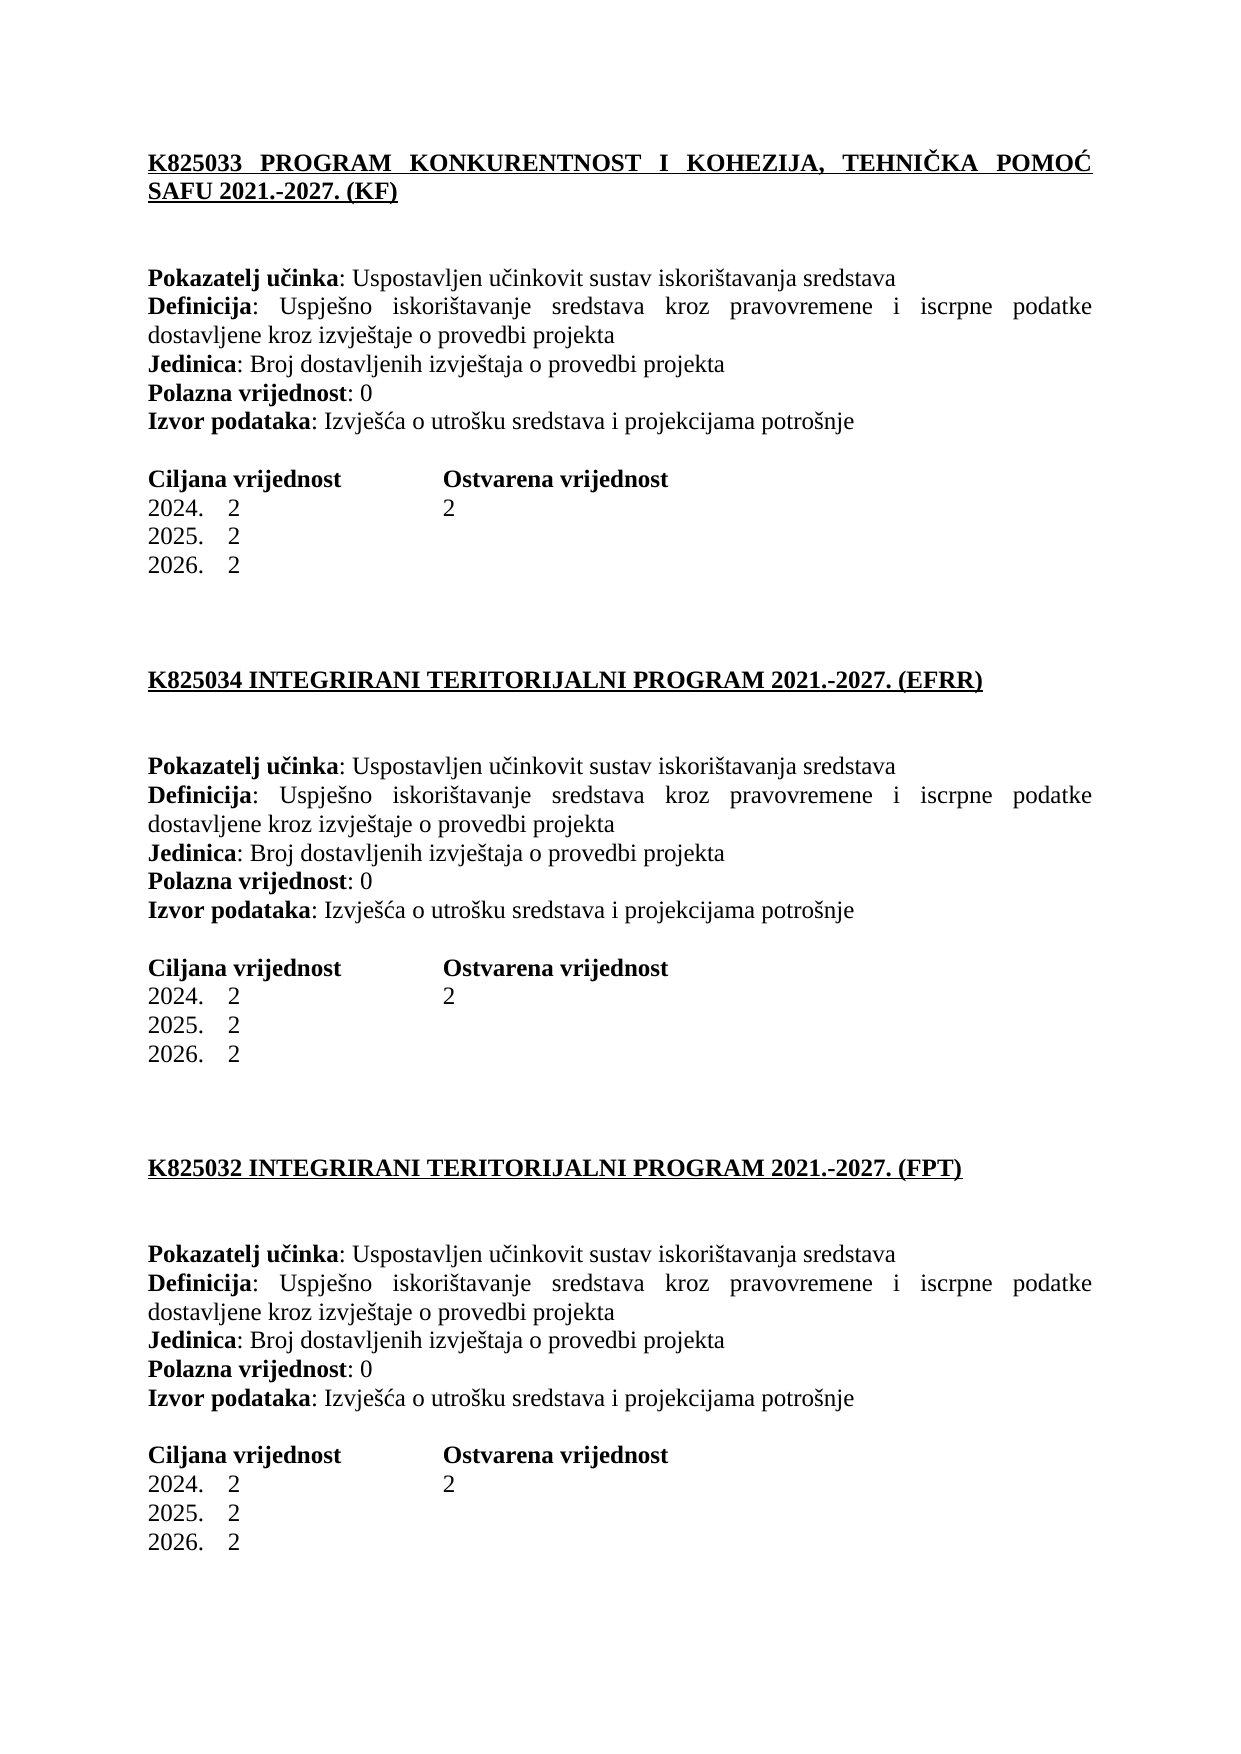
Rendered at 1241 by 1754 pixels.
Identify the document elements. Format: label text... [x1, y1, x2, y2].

text Jedinica: Broj dostavljenih izvještaja o provedbi projekta [148, 838, 1093, 866]
text 2024. 2 2 [148, 493, 1093, 521]
text K825033 PROGRAM KONKURENTNOST I KOHEZIJA, TEHNIČKA POMOĆ SAFU 2021.-2027. (KF) [148, 174, 1093, 205]
text 2024. 2 2 [148, 981, 1093, 1010]
text K825032 INTEGRIRANI TERITORIJALNI PROGRAM 2021.-2027. (FPT) [148, 1153, 1093, 1182]
text Polazna vrijednost: 0 [148, 866, 1093, 895]
text Ciljana vrijednost Ostvarena vrijednost [148, 1441, 1093, 1469]
text Izvor podataka: Izvješća o utrošku sredstava i projekcijama potrošnje [148, 895, 1093, 924]
text Jedinica: Broj dostavljenih izvještaja o provedbi projekta [148, 1326, 1093, 1354]
text Pokazatelj učinka: Uspostavljen učinkovit sustav iskorištavanja sredstava [148, 263, 1093, 291]
text 2025. 2 [148, 1498, 1093, 1527]
text Ciljana vrijednost Ostvarena vrijednost [148, 464, 1093, 493]
text Ciljana vrijednost Ostvarena vrijednost [148, 953, 1093, 981]
text Pokazatelj učinka: Uspostavljen učinkovit sustav iskorištavanja sredstava [148, 751, 1093, 780]
text Polazna vrijednost: 0 [148, 1354, 1093, 1383]
text 2026. 2 [148, 1039, 1093, 1068]
text K825033 PROGRAM KONKURENTNOST I KOHEZIJA, TEHNIČKA POMOĆ SAFU 2021.-2027. (KF) [148, 148, 1093, 173]
text Pokazatelj učinka: Uspostavljen učinkovit sustav iskorištavanja sredstava [148, 1239, 1093, 1268]
text Definicija: Uspješno iskorištavanje sredstava kroz pravovremene i iscrpne podatke dostavljene kroz izvještaje o provedbi projekta [148, 291, 1093, 349]
text 2025. 2 [148, 521, 1093, 550]
text Jedinica: Broj dostavljenih izvještaja o provedbi projekta [148, 349, 1093, 378]
text 2025. 2 [148, 1010, 1093, 1039]
text 2026. 2 [148, 550, 1093, 579]
text Izvor podataka: Izvješća o utrošku sredstava i projekcijama potrošnje [148, 1383, 1093, 1412]
text K825034 INTEGRIRANI TERITORIJALNI PROGRAM 2021.-2027. (EFRR) [148, 665, 1093, 694]
text Izvor podataka: Izvješća o utrošku sredstava i projekcijama potrošnje [148, 406, 1093, 435]
text 2024. 2 2 [148, 1469, 1093, 1498]
text Polazna vrijednost: 0 [148, 378, 1093, 406]
text Definicija: Uspješno iskorištavanje sredstava kroz pravovremene i iscrpne podatke dostavljene kroz izvještaje o provedbi projekta [148, 1268, 1093, 1326]
text Definicija: Uspješno iskorištavanje sredstava kroz pravovremene i iscrpne podatke dostavljene kroz izvještaje o provedbi projekta [148, 780, 1093, 838]
text 2026. 2 [148, 1527, 1093, 1556]
